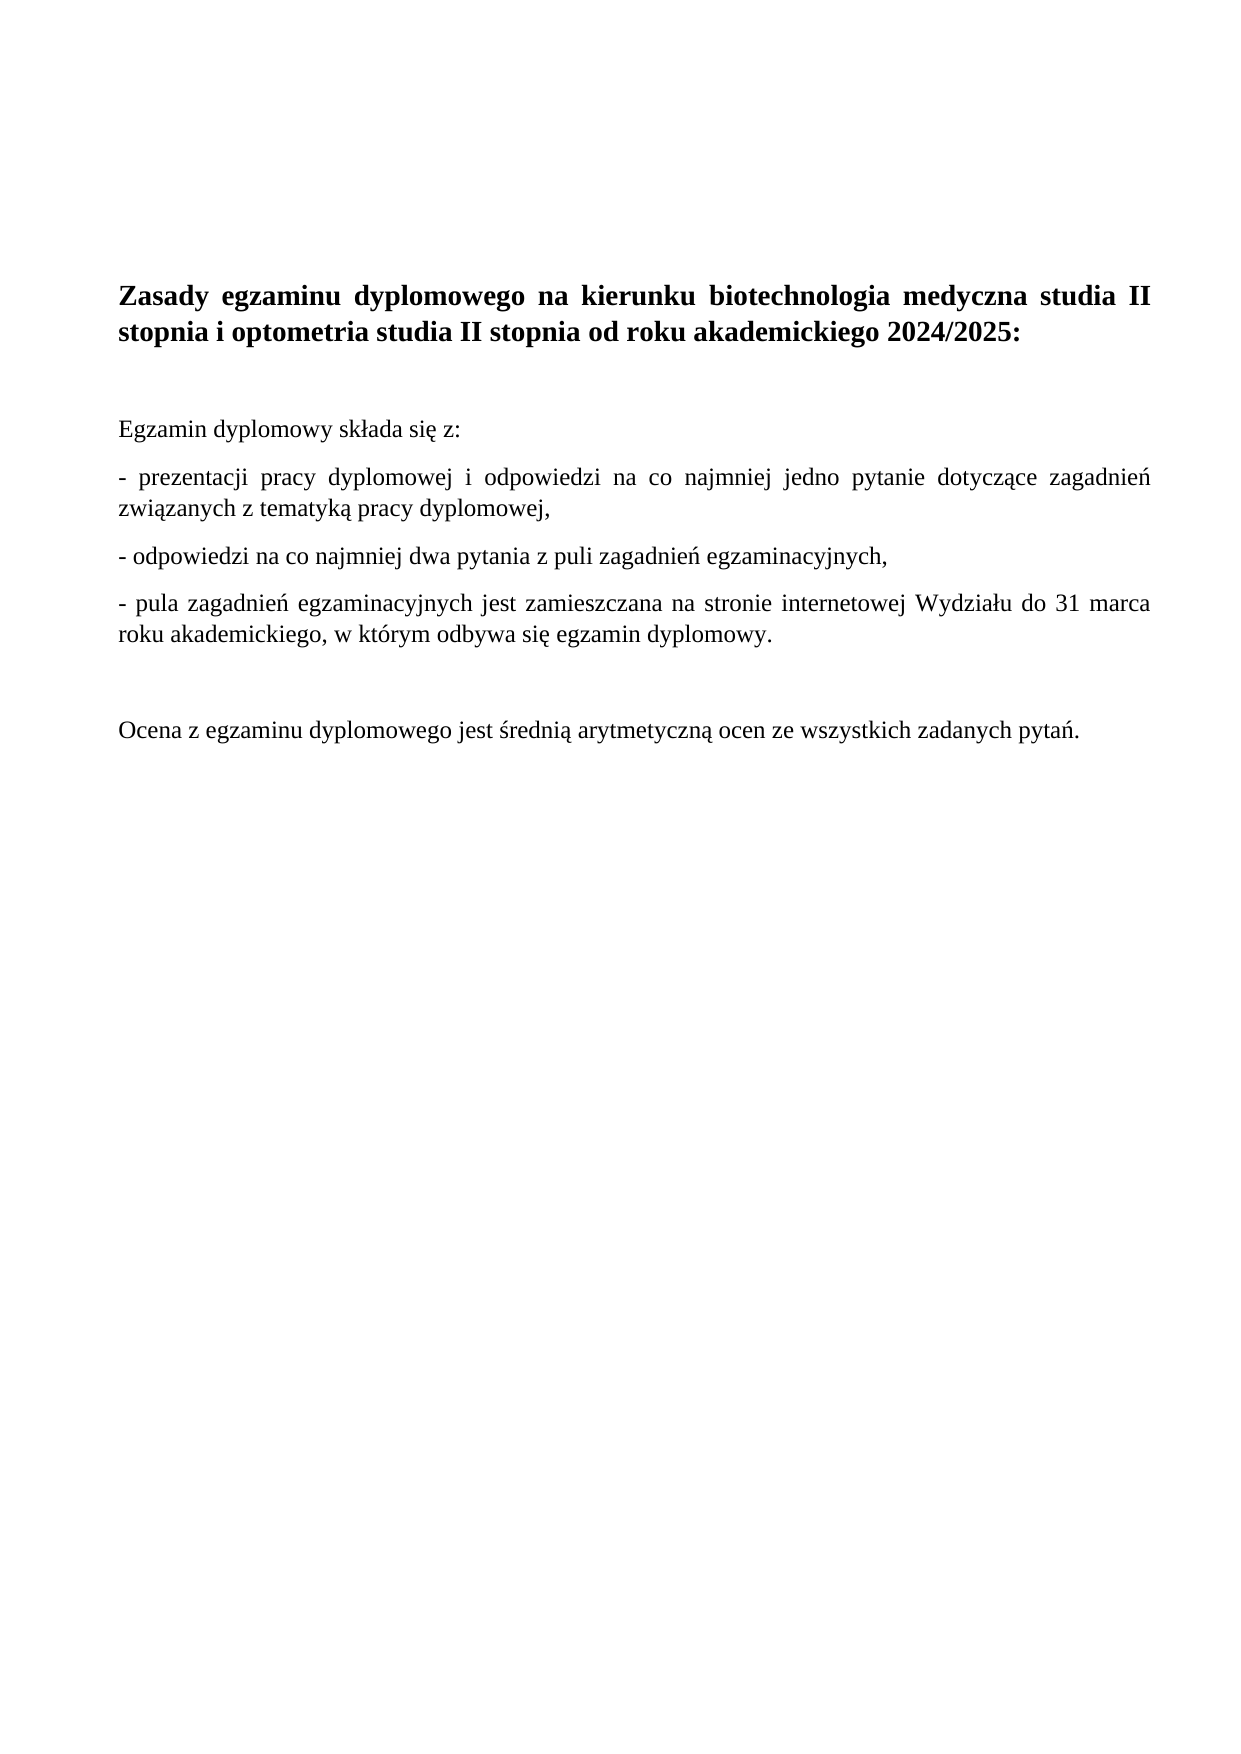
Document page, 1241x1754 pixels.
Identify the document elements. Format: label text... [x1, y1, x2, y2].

text Egzamin dyplomowy składa się z: [118, 414, 1152, 443]
text Zasady egzaminu dyplomowego na kierunku biotechnologia medyczna studia II stopnia i optometria studia II stopnia od roku akademickiego 2024/2025: [118, 278, 1152, 347]
text - pula zagadnień egzaminacyjnych jest zamieszczana na stronie internetowej Wydziału do 31 marca roku akademickiego, w którym odbywa się egzamin dyplomowy. [118, 588, 1152, 648]
text - odpowiedzi na co najmniej dwa pytania z puli zagadnień egzaminacyjnych, [118, 541, 1152, 569]
text Ocena z egzaminu dyplomowego jest średnią arytmetyczną ocen ze wszystkich zadanych pytań. [118, 715, 1152, 744]
text - prezentacji pracy dyplomowej i odpowiedzi na co najmniej jedno pytanie dotyczące zagadnień związanych z tematyką pracy dyplomowej, [118, 462, 1152, 522]
